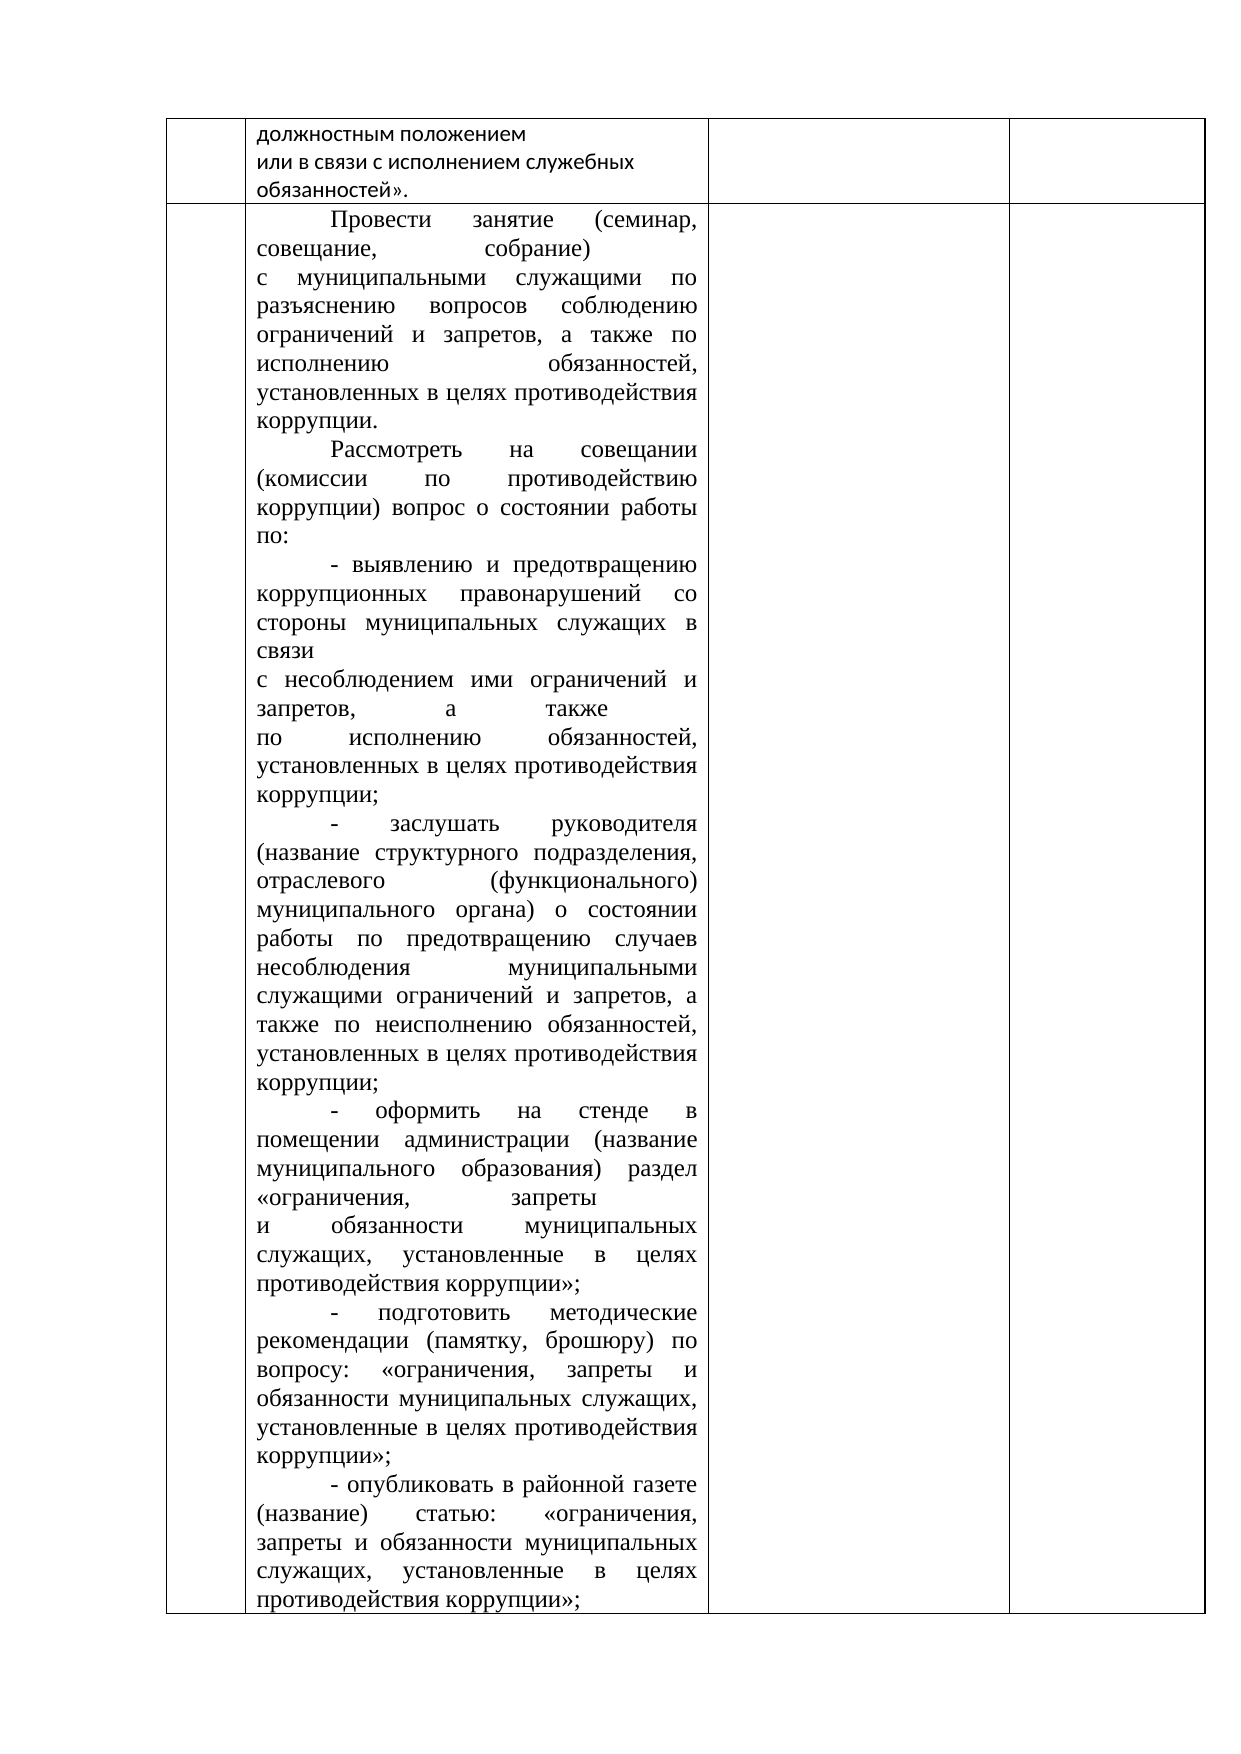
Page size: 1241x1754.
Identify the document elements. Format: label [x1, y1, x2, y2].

table_cell [246, 119, 708, 203]
table_cell [246, 204, 708, 1613]
table_cell [1010, 204, 1204, 1613]
table_cell [1010, 119, 1204, 203]
table_cell [167, 119, 245, 203]
table_cell [709, 119, 1009, 203]
table_cell [709, 204, 1009, 1613]
table_cell [167, 204, 245, 1613]
